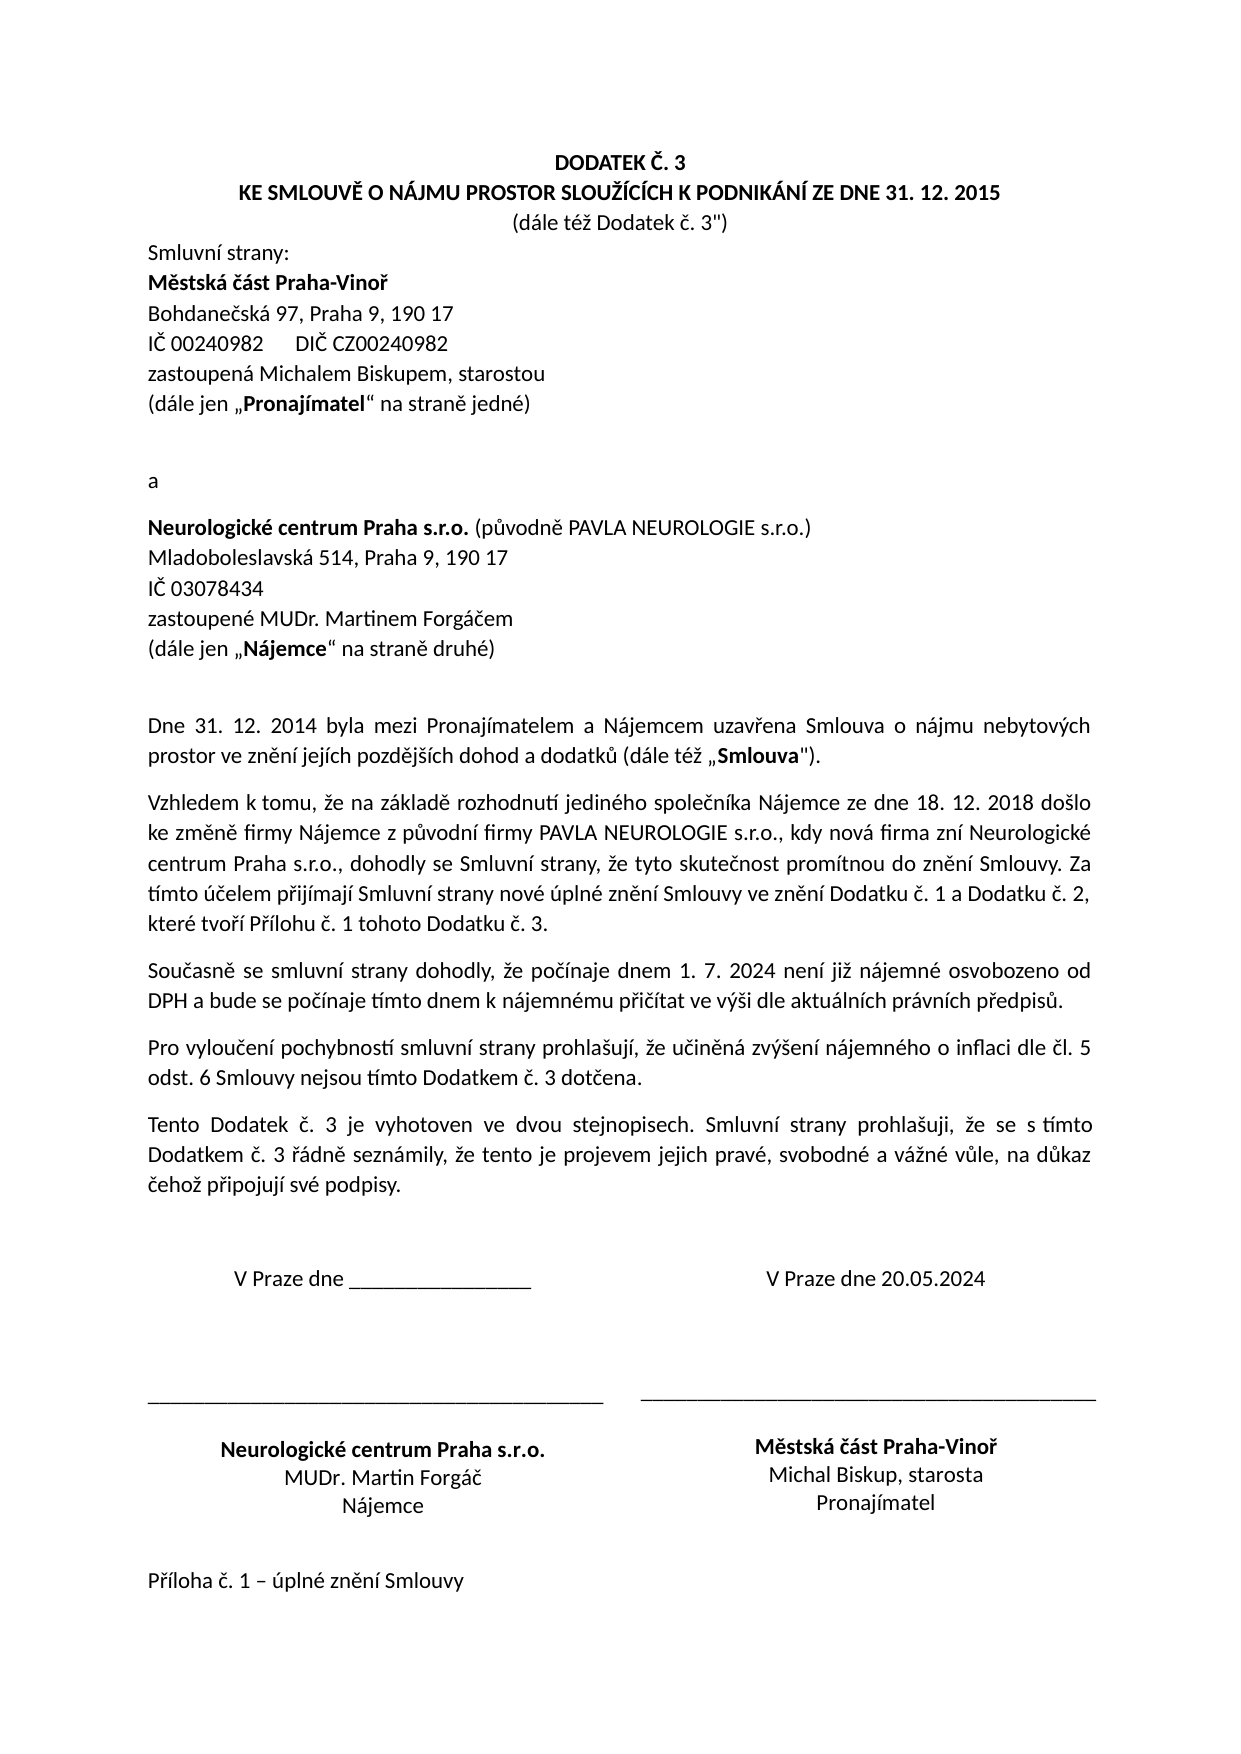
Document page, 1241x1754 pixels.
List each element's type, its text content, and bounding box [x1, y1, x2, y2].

text KE SMLOUVĚ O NÁJMU PROSTOR SLOUŽÍCÍCH K PODNIKÁNÍ ZE DNE 31. 12. 2015 [148, 178, 1093, 206]
text DODATEK Č. 3 [148, 148, 1093, 176]
text Mladoboleslavská 514, Praha 9, 190 17 [148, 543, 1093, 571]
text Neurologické centrum Praha s.r.o. (původně PAVLA NEUROLOGIE s.r.o.) [148, 513, 1093, 541]
text (dále jen „Pronajímatel“ na straně jedné) [148, 389, 1093, 417]
text (dále jen „Nájemce“ na straně druhé) [148, 634, 1093, 662]
text Současně se smluvní strany dohodly, že počínaje dnem 1. 7. 2024 není již nájemné osvobozeno od DPH a bude se počínaje tímto dnem k nájemnému přičítat ve výši dle aktuálních právních předpisů. [148, 956, 1093, 1014]
text Dne 31. 12. 2014 byla mezi Pronajímatelem a Nájemcem uzavřena Smlouva o nájmu nebytových prostor ve znění jejích pozdějších dohod a dodatků (dále též „Smlouva"). [148, 711, 1093, 769]
text Příloha č. 1 – úplné znění Smlouvy [148, 1566, 1093, 1594]
text (dále též Dodatek č. 3") [148, 208, 1093, 236]
text a [148, 466, 1093, 494]
text Vzhledem k tomu, že na základě rozhodnutí jediného společníka Nájemce ze dne 18. 12. 2018 došlo ke změně firmy Nájemce z původní firmy PAVLA NEUROLOGIE s.r.o., kdy nová firma zní Neurologické centrum Praha s.r.o., dohodly se Smluvní strany, že tyto skutečnost promítnou do znění Smlouvy. Za tímto účelem přijímají Smluvní strany nové úplné znění Smlouvy ve znění Dodatku č. 1 a Dodatku č. 2, které tvoří Přílohu č. 1 tohoto Dodatku č. 3. [148, 788, 1093, 937]
text zastoupené MUDr. Martinem Forgáčem [148, 604, 1093, 632]
text zastoupená Michalem Biskupem, starostou [148, 359, 1093, 387]
text IČ 00240982 DIČ CZ00240982 [148, 329, 1093, 357]
table_header V Praze dne 20.05.2024 ________________________________________ Městská část Praha-Vinoř Michal Biskup, starosta Pronajímatel [629, 1264, 1122, 1519]
table_header V Praze dne ________________ ________________________________________ Neurologické centrum Praha s.r.o. MUDr. Martin Forgáč Nájemce [136, 1264, 629, 1519]
text Městská část Praha-Vinoř [148, 268, 1093, 296]
text Tento Dodatek č. 3 je vyhotoven ve dvou stejnopisech. Smluvní strany prohlašuji, že se s tímto Dodatkem č. 3 řádně seznámily, že tento je projevem jejich pravé, svobodné a vážné vůle, na důkaz čehož připojují své podpisy. [148, 1110, 1093, 1198]
text Smluvní strany: [148, 238, 1093, 266]
text Bohdanečská 97, Praha 9, 190 17 [148, 299, 1093, 327]
text Pro vyloučení pochybností smluvní strany prohlašují, že učiněná zvýšení nájemného o inflaci dle čl. 5 odst. 6 Smlouvy nejsou tímto Dodatkem č. 3 dotčena. [148, 1033, 1093, 1091]
text IČ 03078434 [148, 574, 1093, 602]
